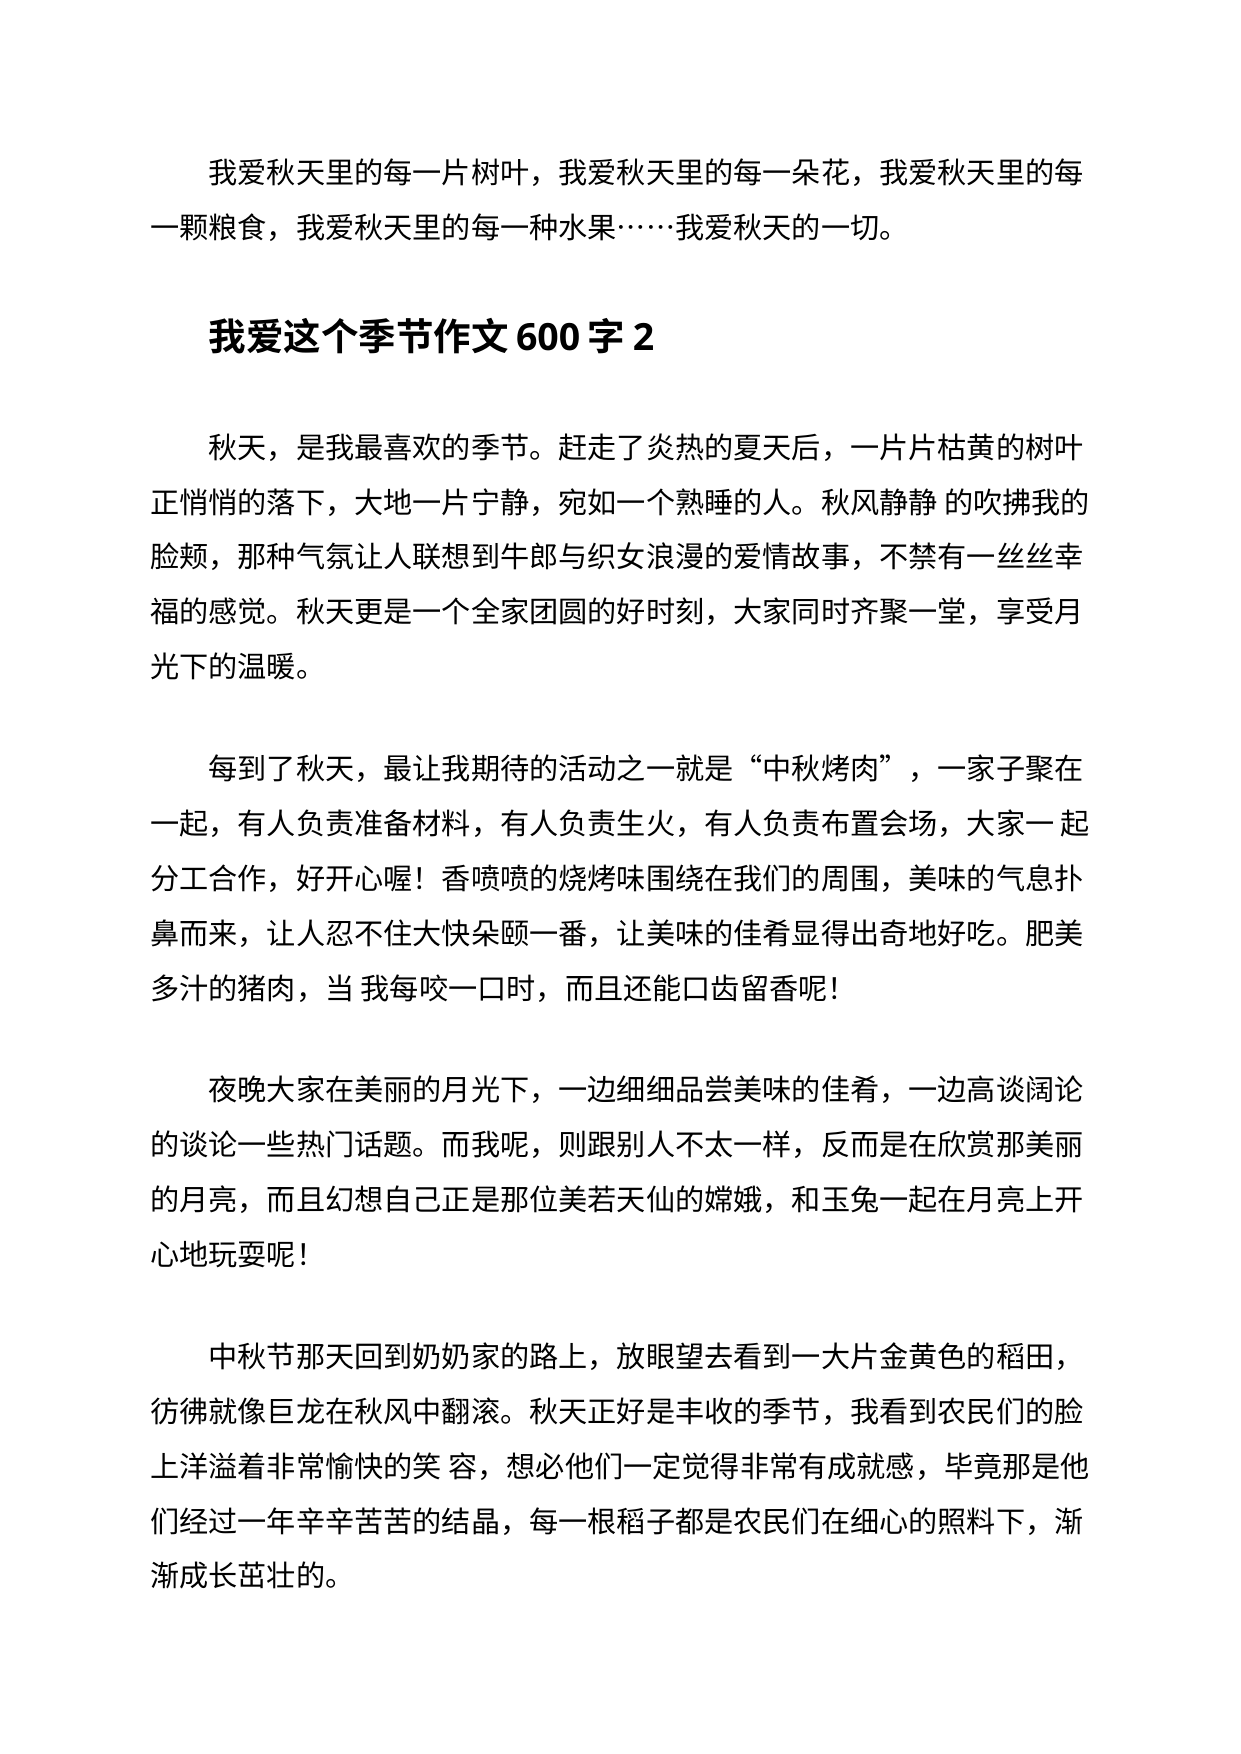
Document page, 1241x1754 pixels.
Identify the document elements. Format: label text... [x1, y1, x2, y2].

text 我爱秋天里的每一片树叶，我爱秋天里的每一朵花，我爱秋天里的每一颗粮食，我爱秋天里的每一种水果……我爱秋天的一切。 [150, 150, 1090, 247]
text 中秋节那天回到奶奶家的路上，放眼望去看到一大片金黄色的稻田，彷彿就像巨龙在秋风中翻滚。秋天正好是丰收的季节，我看到农民们的脸上洋溢着非常愉快的笑 容，想必他们一定觉得非常有成就感，毕竟那是他们经过一年辛辛苦苦的结晶，每一根稻子都是农民们在细心的照料下，渐渐成长茁壮的。 [150, 1333, 1090, 1595]
text 夜晚大家在美丽的月光下，一边细细品尝美味的佳肴，一边高谈阔论的谈论一些热门话题。而我呢，则跟别人不太一样，反而是在欣赏那美丽的月亮，而且幻想自己正是那位美若天仙的嫦娥，和玉兔一起在月亮上开心地玩耍呢！ [150, 1067, 1090, 1274]
text 我爱这个季节作文600字2 [150, 307, 1090, 361]
text 秋天，是我最喜欢的季节。赶走了炎热的夏天后，一片片枯黄的树叶正悄悄的落下，大地一片宁静，宛如一个熟睡的人。秋风静静 的吹拂我的脸颊，那种气氛让人联想到牛郎与织女浪漫的爱情故事，不禁有一丝丝幸福的感觉。秋天更是一个全家团圆的好时刻，大家同时齐聚一堂，享受月光下的温暖。 [150, 424, 1090, 686]
text 每到了秋天，最让我期待的活动之一就是“中秋烤肉”，一家子聚在一起，有人负责准备材料，有人负责生火，有人负责布置会场，大家一 起分工合作，好开心喔！香喷喷的烧烤味围绕在我们的周围，美味的气息扑鼻而来，让人忍不住大快朵颐一番，让美味的佳肴显得出奇地好吃。肥美多汁的猪肉，当 我每咬一口时，而且还能口齿留香呢！ [150, 746, 1090, 1007]
